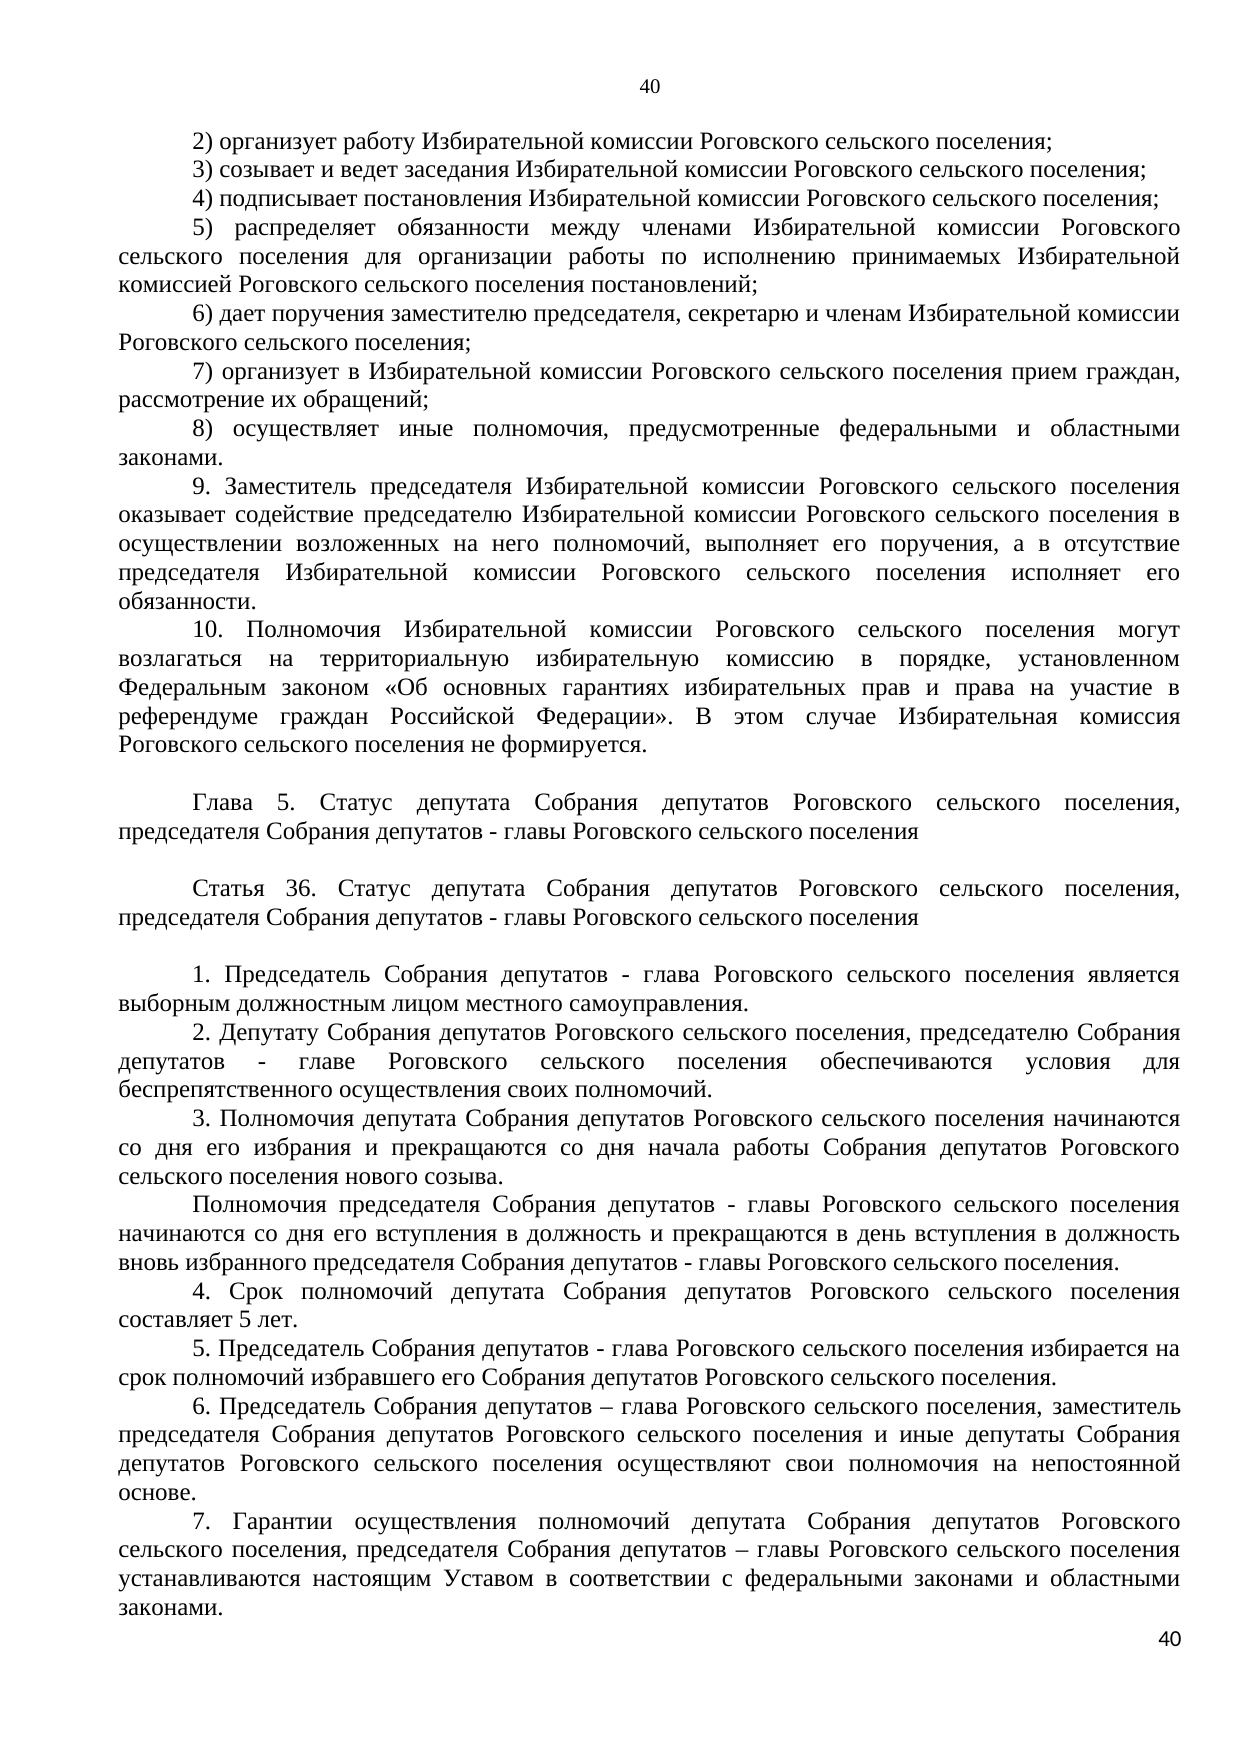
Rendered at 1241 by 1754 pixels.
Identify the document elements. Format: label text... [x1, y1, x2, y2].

text Статья 36. Статус депутата Собрания депутатов Роговского сельского поселения, председателя Собрания депутатов - главы Роговского сельского поселения [118, 873, 1181, 931]
text 4. Срок полномочий депутата Собрания депутатов Роговского сельского поселения составляет 5 лет. [118, 1276, 1181, 1333]
text 2) организует работу Избирательной комиссии Роговского сельского поселения; [118, 126, 1181, 154]
text 3. Полномочия депутата Собрания депутатов Роговского сельского поселения начинаются со дня его избрания и прекращаются со дня начала работы Собрания депутатов Роговского сельского поселения нового созыва. [118, 1103, 1181, 1189]
text Глава 5. Статус депутата Собрания депутатов Роговского сельского поселения, председателя Собрания депутатов - главы Роговского сельского поселения [118, 787, 1181, 844]
text 1. Председатель Собрания депутатов - глава Роговского сельского поселения является выборным должностным лицом местного самоуправления. [118, 959, 1181, 1017]
text 7. Гарантии осуществления полномочий депутата Собрания депутатов Роговского сельского поселения, председателя Собрания депутатов – главы Роговского сельского поселения устанавливаются настоящим Уставом в соответствии с федеральными законами и областными законами. [118, 1506, 1181, 1621]
text 2. Депутату Собрания депутатов Роговского сельского поселения, председателю Собрания депутатов - главе Роговского сельского поселения обеспечиваются условия для беспрепятственного осуществления своих полномочий. [118, 1017, 1181, 1103]
text 7) организует в Избирательной комиссии Роговского сельского поселения прием граждан, рассмотрение их обращений; [118, 356, 1181, 413]
text 5) распределяет обязанности между членами Избирательной комиссии Роговского сельского поселения для организации работы по исполнению принимаемых Избирательной комиссией Роговского сельского поселения постановлений; [118, 212, 1181, 298]
text Полномочия председателя Собрания депутатов - главы Роговского сельского поселения начинаются со дня его вступления в должность и прекращаются в день вступления в должность вновь избранного председателя Собрания депутатов - главы Роговского сельского поселения. [118, 1189, 1181, 1276]
text 6) дает поручения заместителю председателя, секретарю и членам Избирательной комиссии Роговского сельского поселения; [118, 298, 1181, 356]
text 9. Заместитель председателя Избирательной комиссии Роговского сельского поселения оказывает содействие председателю Избирательной комиссии Роговского сельского поселения в осуществлении возложенных на него полномочий, выполняет его поручения, а в отсутствие председателя Избирательной комиссии Роговского сельского поселения исполняет его обязанности. [118, 471, 1181, 614]
text 10. Полномочия Избирательной комиссии Роговского сельского поселения могут возлагаться на территориальную избирательную комиссию в порядке, установленном Федеральным законом «Об основных гарантиях избирательных прав и права на участие в референдуме граждан Российской Федерации». В этом случае Избирательная комиссия Роговского сельского поселения не формируется. [118, 614, 1181, 758]
text 8) осуществляет иные полномочия, предусмотренные федеральными и областными законами. [118, 413, 1181, 471]
text 5. Председатель Собрания депутатов - глава Роговского сельского поселения избирается на срок полномочий избравшего его Собрания депутатов Роговского сельского поселения. [118, 1333, 1181, 1391]
text 4) подписывает постановления Избирательной комиссии Роговского сельского поселения; [118, 183, 1181, 212]
text 3) созывает и ведет заседания Избирательной комиссии Роговского сельского поселения; [118, 154, 1181, 183]
text 6. Председатель Собрания депутатов – глава Роговского сельского поселения, заместитель председателя Собрания депутатов Роговского сельского поселения и иные депутаты Собрания депутатов Роговского сельского поселения осуществляют свои полномочия на непостоянной основе. [118, 1391, 1181, 1506]
